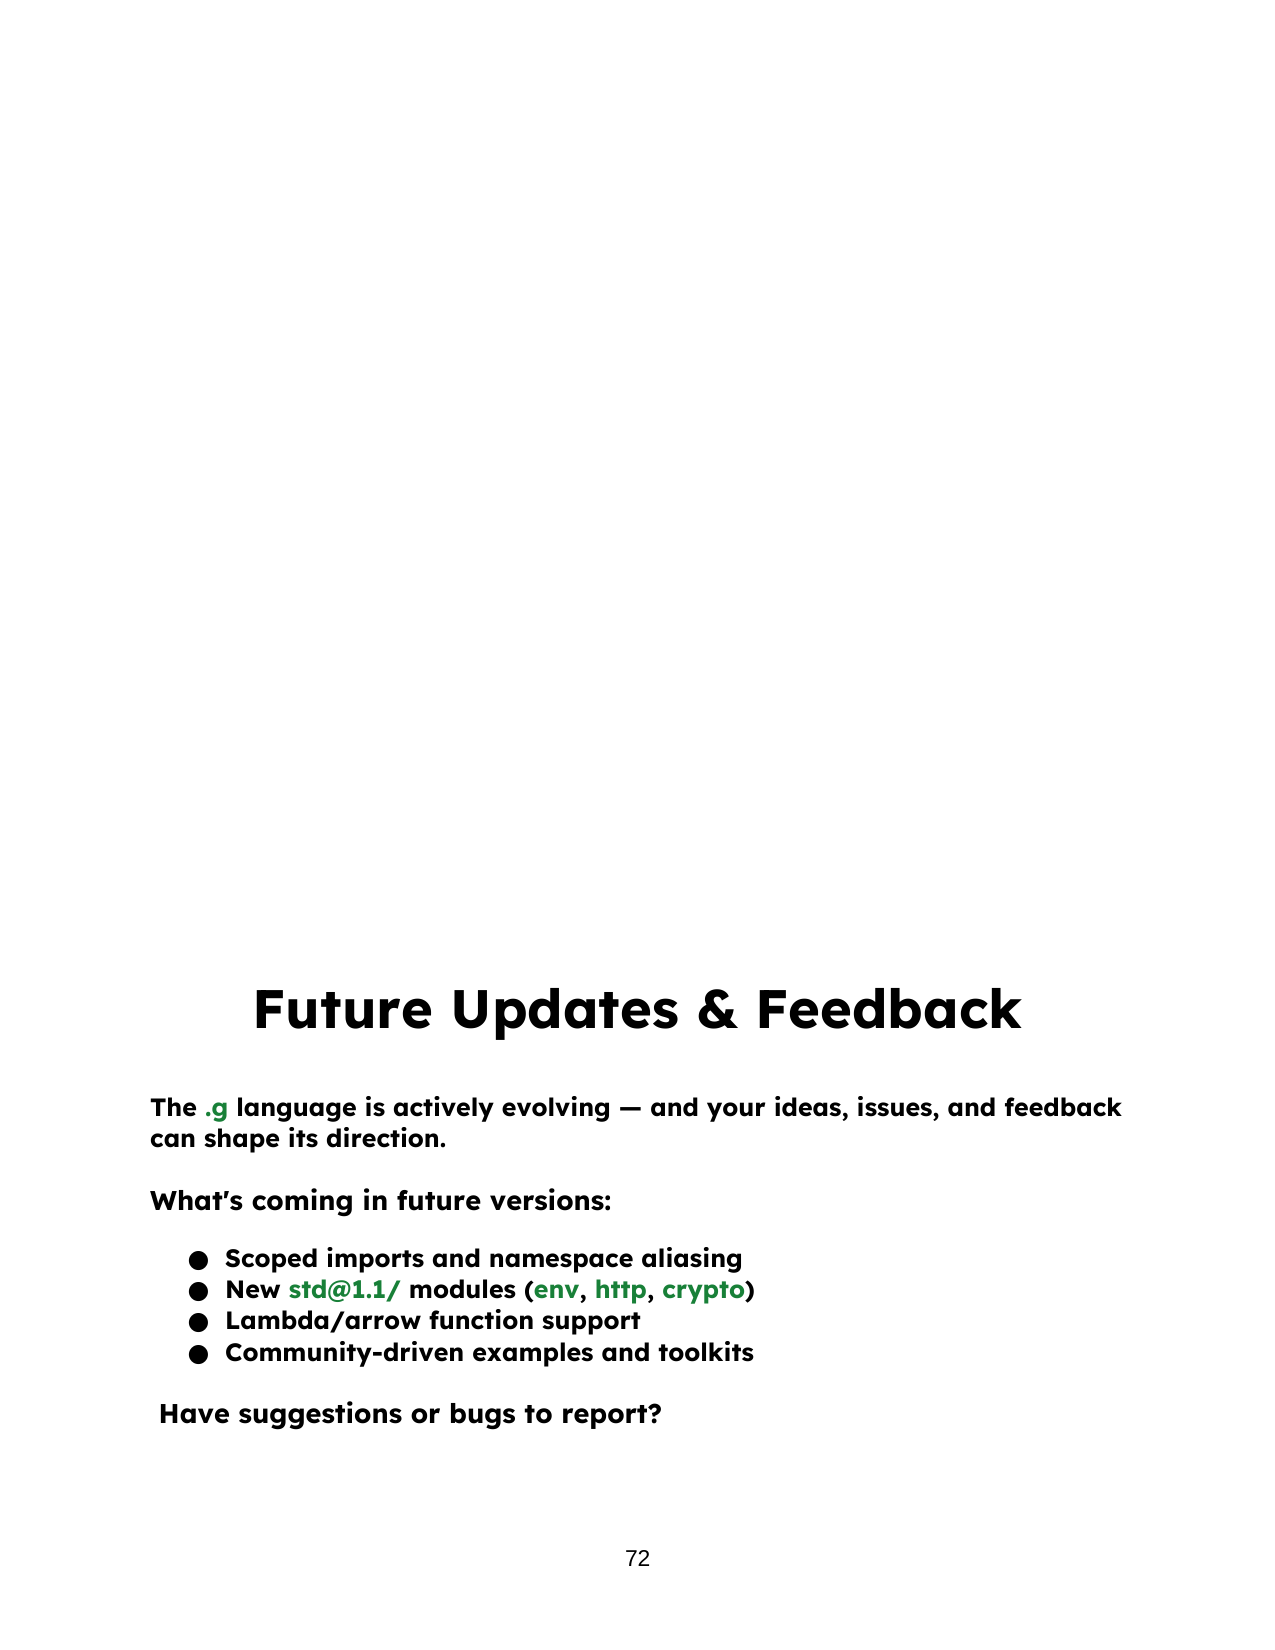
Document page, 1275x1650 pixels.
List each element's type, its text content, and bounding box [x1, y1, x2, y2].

list Scoped imports and namespace aliasing [187, 1242, 1125, 1273]
list Lambda/arrow function support [187, 1305, 1125, 1336]
list New std@1.1/ modules (env, http, crypto) [187, 1273, 1125, 1305]
list Community-driven examples and toolkits [187, 1336, 1125, 1367]
subtitle The .g language is actively evolving — and your ideas, issues, and feedback can shape its direction. [150, 1092, 1125, 1154]
subtitle Future Updates & Feedback [150, 974, 1125, 1042]
subtitle Have suggestions or bugs to report? [150, 1396, 1125, 1430]
subtitle What's coming in future versions: [150, 1183, 1125, 1217]
